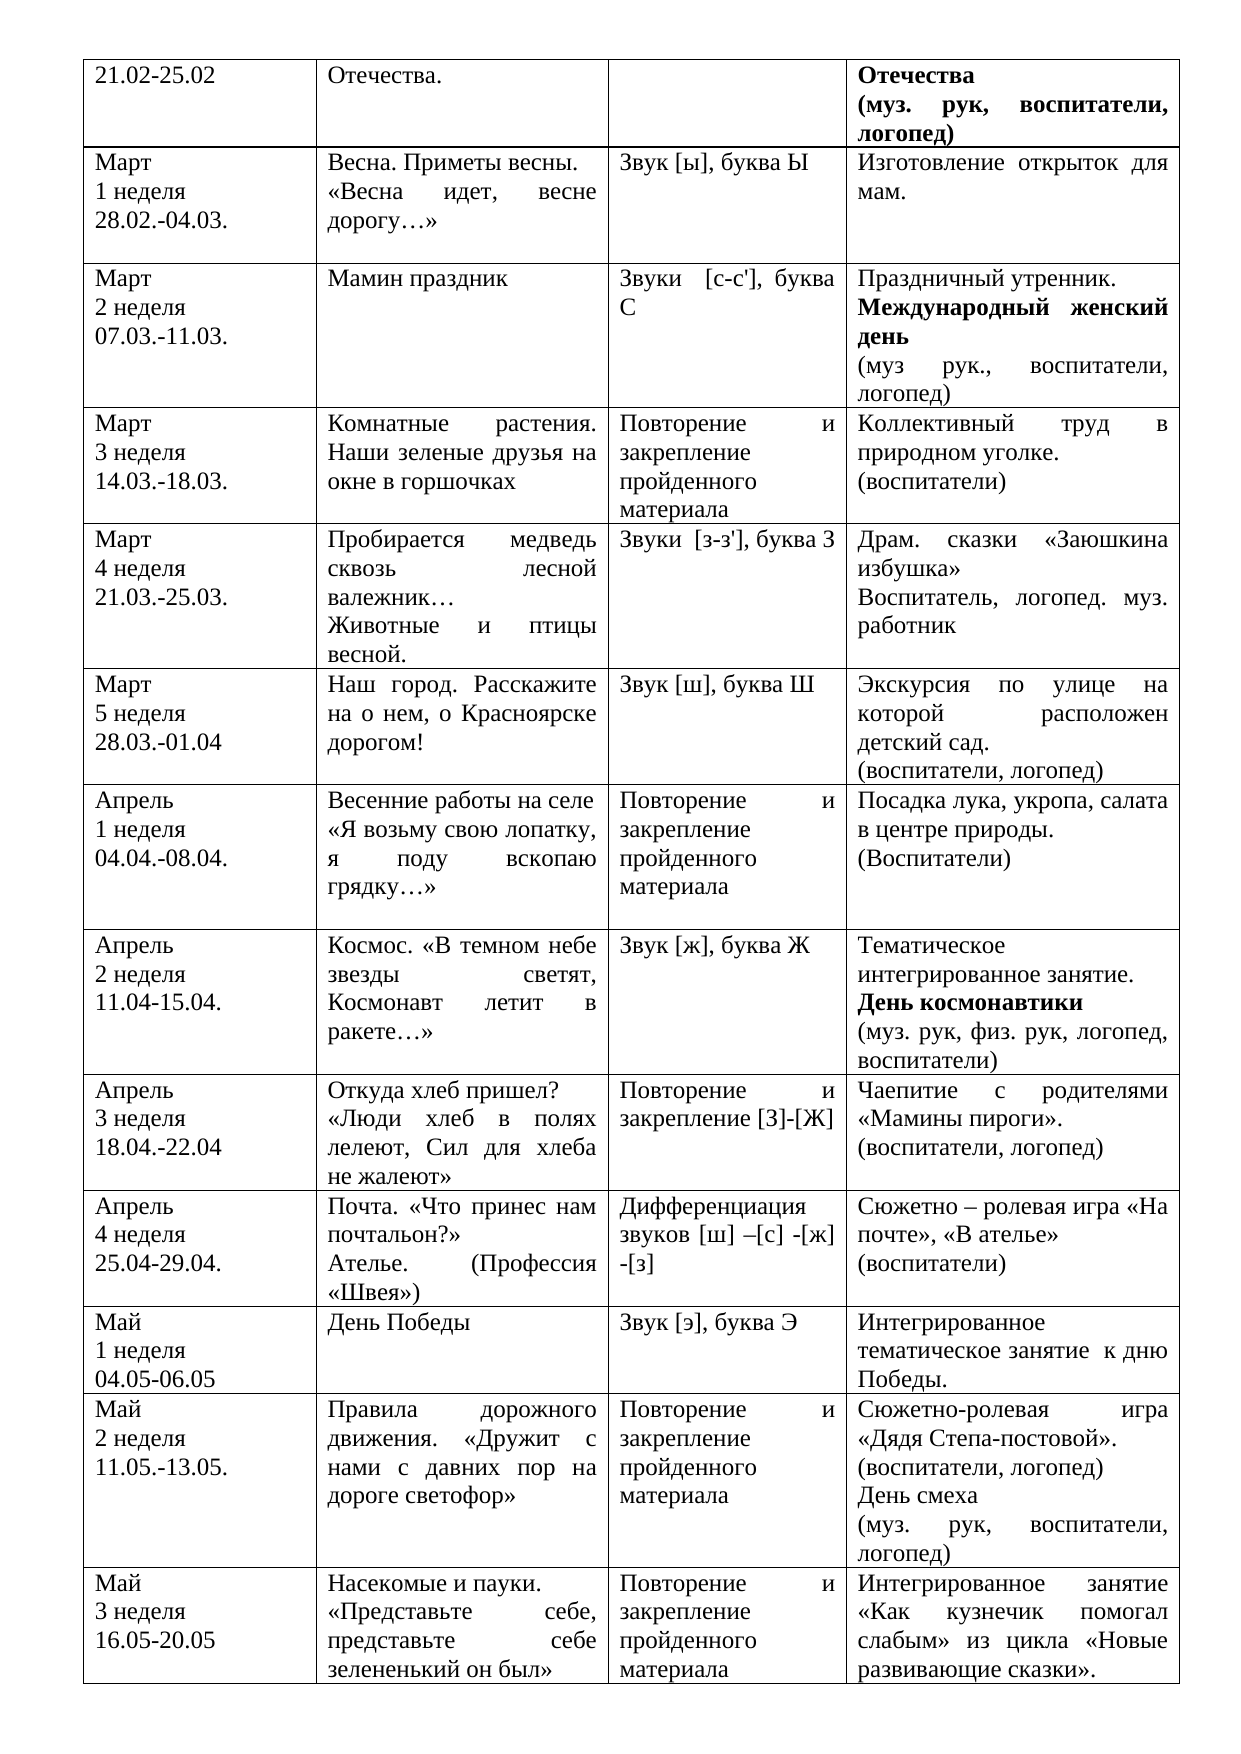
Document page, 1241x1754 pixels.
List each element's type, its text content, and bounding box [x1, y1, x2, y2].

table_cell Март 5 неделя 28.03.-01.04 [84, 669, 316, 784]
table_cell Комнатные растения. Наши зеленые друзья на окне в горшочках [317, 408, 608, 523]
table_cell Праздничный утренник. Международный женский день (муз рук., воспитатели, логопед) [847, 264, 1179, 407]
table_cell День Победы [317, 1307, 608, 1393]
table_cell Звук [ы], буква Ы [609, 148, 846, 262]
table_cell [847, 60, 1179, 146]
table_cell Интегрированное тематическое занятие к дню Победы. [847, 1307, 1179, 1393]
table_cell Звук [ш], буква Ш [609, 669, 846, 784]
table_cell Коллективный труд в природном уголке. (воспитатели) [847, 408, 1179, 523]
table_cell Март 4 неделя 21.03.-25.03. [84, 524, 316, 668]
table_cell Апрель 1 неделя 04.04.-08.04. [84, 785, 316, 929]
table_cell Сюжетно – ролевая игра «На почте», «В ателье» (воспитатели) [847, 1191, 1179, 1306]
table_cell Повторение и закрепление пройденного материала [609, 1394, 846, 1567]
table_cell Пробирается медведь сквозь лесной валежник… Животные и птицы весной. [317, 524, 608, 668]
table_cell Апрель 3 неделя 18.04.-22.04 [84, 1075, 316, 1190]
table_cell Апрель 4 неделя 25.04-29.04. [84, 1191, 316, 1306]
table_cell Изготовление открыток для мам. [847, 148, 1179, 262]
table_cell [609, 1568, 846, 1683]
table_cell Повторение и закрепление пройденного материала [609, 785, 846, 929]
table_cell Повторение и закрепление [З]-[Ж] [609, 1075, 846, 1190]
table_cell Экскурсия по улице на которой расположен детский сад. (воспитатели, логопед) [847, 669, 1179, 784]
table_cell Март 2 неделя 07.03.-11.03. [84, 264, 316, 407]
table_cell Май 1 неделя 04.05-06.05 [84, 1307, 316, 1393]
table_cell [84, 1568, 316, 1683]
table_cell Откуда хлеб пришел? «Люди хлеб в полях лелеют, Сил для хлеба не жалеют» [317, 1075, 608, 1190]
table_cell Звук [э], буква Э [609, 1307, 846, 1393]
table_cell Тематическое интегрированное занятие. День космонавтики (муз. рук, физ. рук, логопед, воспитатели) [847, 930, 1179, 1074]
table_cell Повторение и закрепление пройденного материала [609, 408, 846, 523]
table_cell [84, 60, 316, 146]
table_cell Почта. «Что принес нам почтальон?» Ателье. (Профессия «Швея») [317, 1191, 608, 1306]
table_cell Мамин праздник [317, 264, 608, 407]
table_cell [317, 1568, 608, 1683]
table_cell Март 3 неделя 14.03.-18.03. [84, 408, 316, 523]
table_cell Весенние работы на селе «Я возьму свою лопатку, я поду вскопаю грядку…» [317, 785, 608, 929]
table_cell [609, 60, 846, 146]
table_cell Драм. сказки «Заюшкина избушка» Воспитатель, логопед. муз. работник [847, 524, 1179, 668]
table_cell Сюжетно-ролевая игра «Дядя Степа-постовой». (воспитатели, логопед) День смеха (муз. рук, воспитатели, логопед) [847, 1394, 1179, 1567]
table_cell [847, 1568, 1179, 1683]
table_cell Звук [ж], буква Ж [609, 930, 846, 1074]
table_cell Звуки [з-з'], буква З [609, 524, 846, 668]
table_cell Апрель 2 неделя 11.04-15.04. [84, 930, 316, 1074]
table_cell Звуки [с-с'], буква С [609, 264, 846, 407]
table_cell Май 2 неделя 11.05.-13.05. [84, 1394, 316, 1567]
table_cell Весна. Приметы весны. «Весна идет, весне дорогу…» [317, 148, 608, 262]
table_cell Космос. «В темном небе звезды светят, Космонавт летит в ракете…» [317, 930, 608, 1074]
table_cell Чаепитие с родителями «Мамины пироги». (воспитатели, логопед) [847, 1075, 1179, 1190]
table_cell Март 1 неделя 28.02.-04.03. [84, 148, 316, 262]
table_cell Дифференциация звуков [ш] –[с] -[ж] -[з] [609, 1191, 846, 1306]
table_cell Посадка лука, укропа, салата в центре природы. (Воспитатели) [847, 785, 1179, 929]
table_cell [317, 60, 608, 146]
table_cell Наш город. Расскажите на о нем, о Красноярске дорогом! [317, 669, 608, 784]
table_cell Правила дорожного движения. «Дружит с нами с давних пор на дороге светофор» [317, 1394, 608, 1567]
